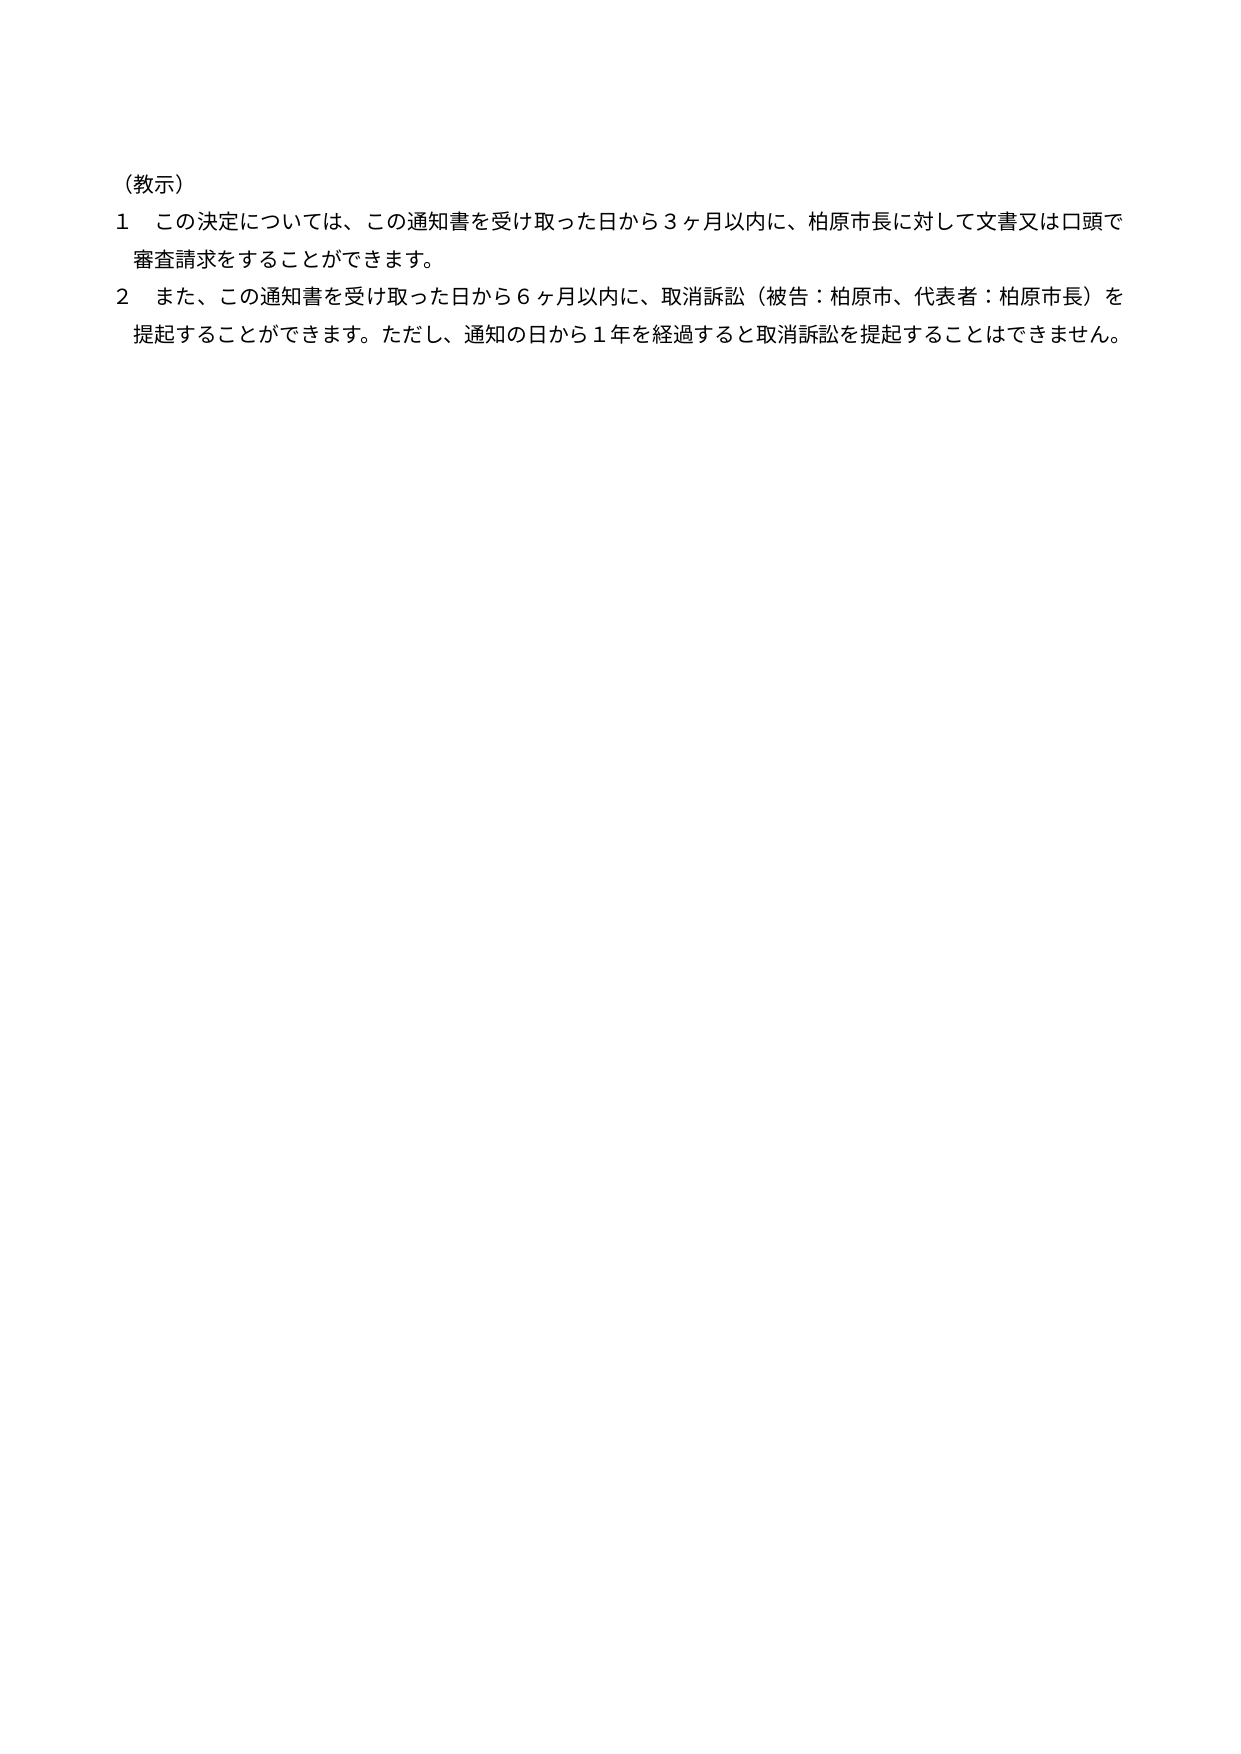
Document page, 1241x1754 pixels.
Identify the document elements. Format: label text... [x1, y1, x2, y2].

text １ この決定については、この通知書を受け取った日から３ヶ月以内に、柏原市長に対して文書又は口頭で審査請求をすることができます。 [112, 202, 1128, 277]
text （教示） [112, 164, 1128, 202]
text ２ また、この通知書を受け取った日から６ヶ月以内に、取消訴訟（被告：柏原市、代表者：柏原市長）を提起することができます。ただし、通知の日から１年を経過すると取消訴訟を提起することはできません。 [112, 277, 1128, 352]
